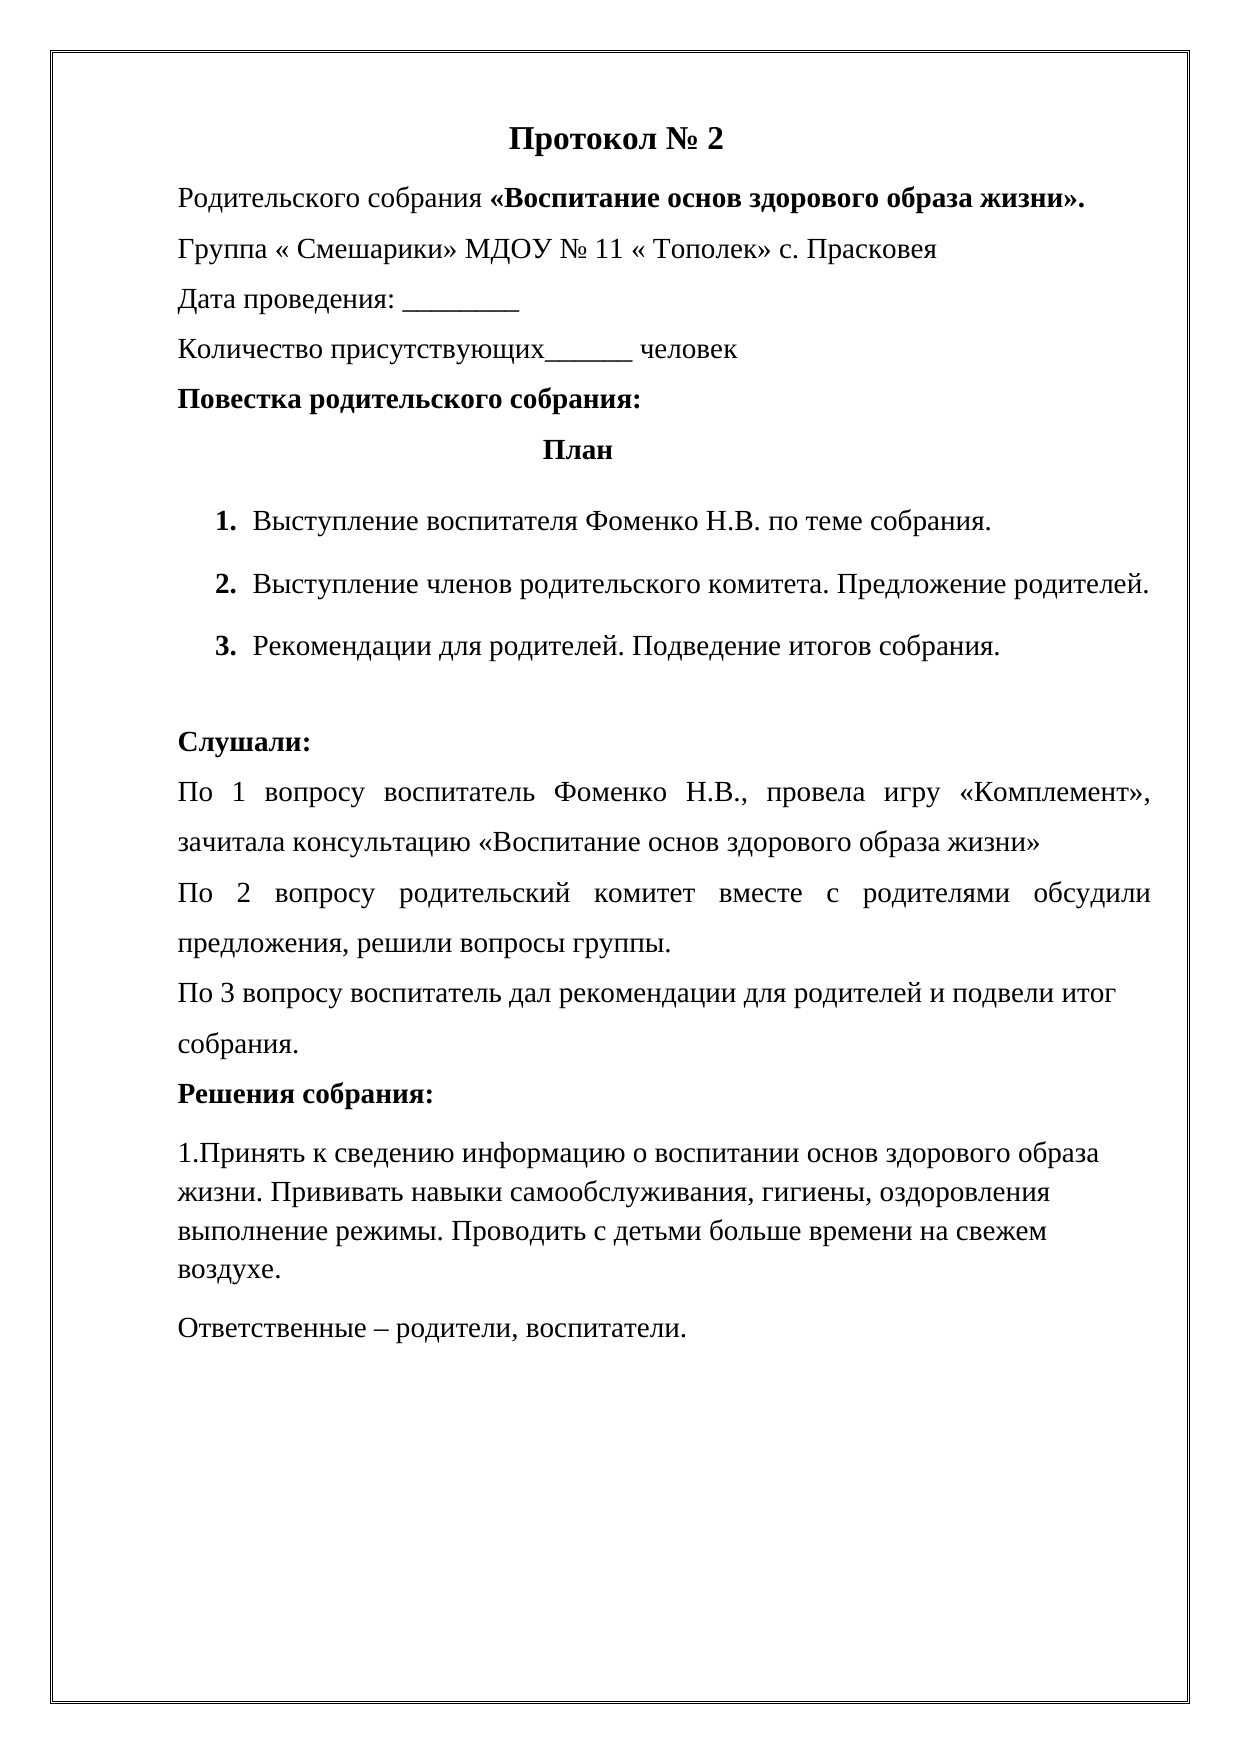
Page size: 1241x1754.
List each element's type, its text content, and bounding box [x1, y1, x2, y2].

text Родительского собрания «Воспитание основ здорового образа жизни». [177, 180, 1152, 214]
text По 3 вопросу воспитатель дал рекомендации для родителей и подвели итог собрания. [177, 976, 1152, 1059]
text План [177, 432, 1152, 466]
text Слушали: [177, 724, 1152, 757]
list Рекомендации для родителей. Подведение итогов собрания. [215, 628, 1152, 662]
text Протокол № 2 [177, 118, 1152, 156]
text Количество присутствующих______ человек [177, 331, 1152, 365]
text 1.Принять к сведению информацию о воспитании основ здорового образа жизни. Прививать навыки самообслуживания, гигиены, оздоровления выполнение режимы. Проводить с детьми больше времени на свежем воздухе. [177, 1136, 1152, 1285]
text По 2 вопросу родительский комитет вместе с родителями обсудили предложения, решили вопросы группы. [177, 875, 1152, 959]
text Дата проведения: ________ [177, 281, 1152, 314]
text Решения собрания: [177, 1076, 1152, 1110]
text Группа « Смешарики» МДОУ № 11 « Тополек» с. Прасковея [177, 231, 1152, 264]
text Повестка родительского собрания: [177, 382, 1152, 415]
list Выступление воспитателя Фоменко Н.В. по теме собрания. [215, 503, 1152, 537]
text Ответственные – родители, воспитатели. [177, 1311, 1152, 1344]
list Выступление членов родительского комитета. Предложение родителей. [215, 566, 1152, 599]
text По 1 вопросу воспитатель Фоменко Н.В., провела игру «Комплемент», зачитала консультацию «Воспитание основ здорового образа жизни» [177, 774, 1152, 858]
